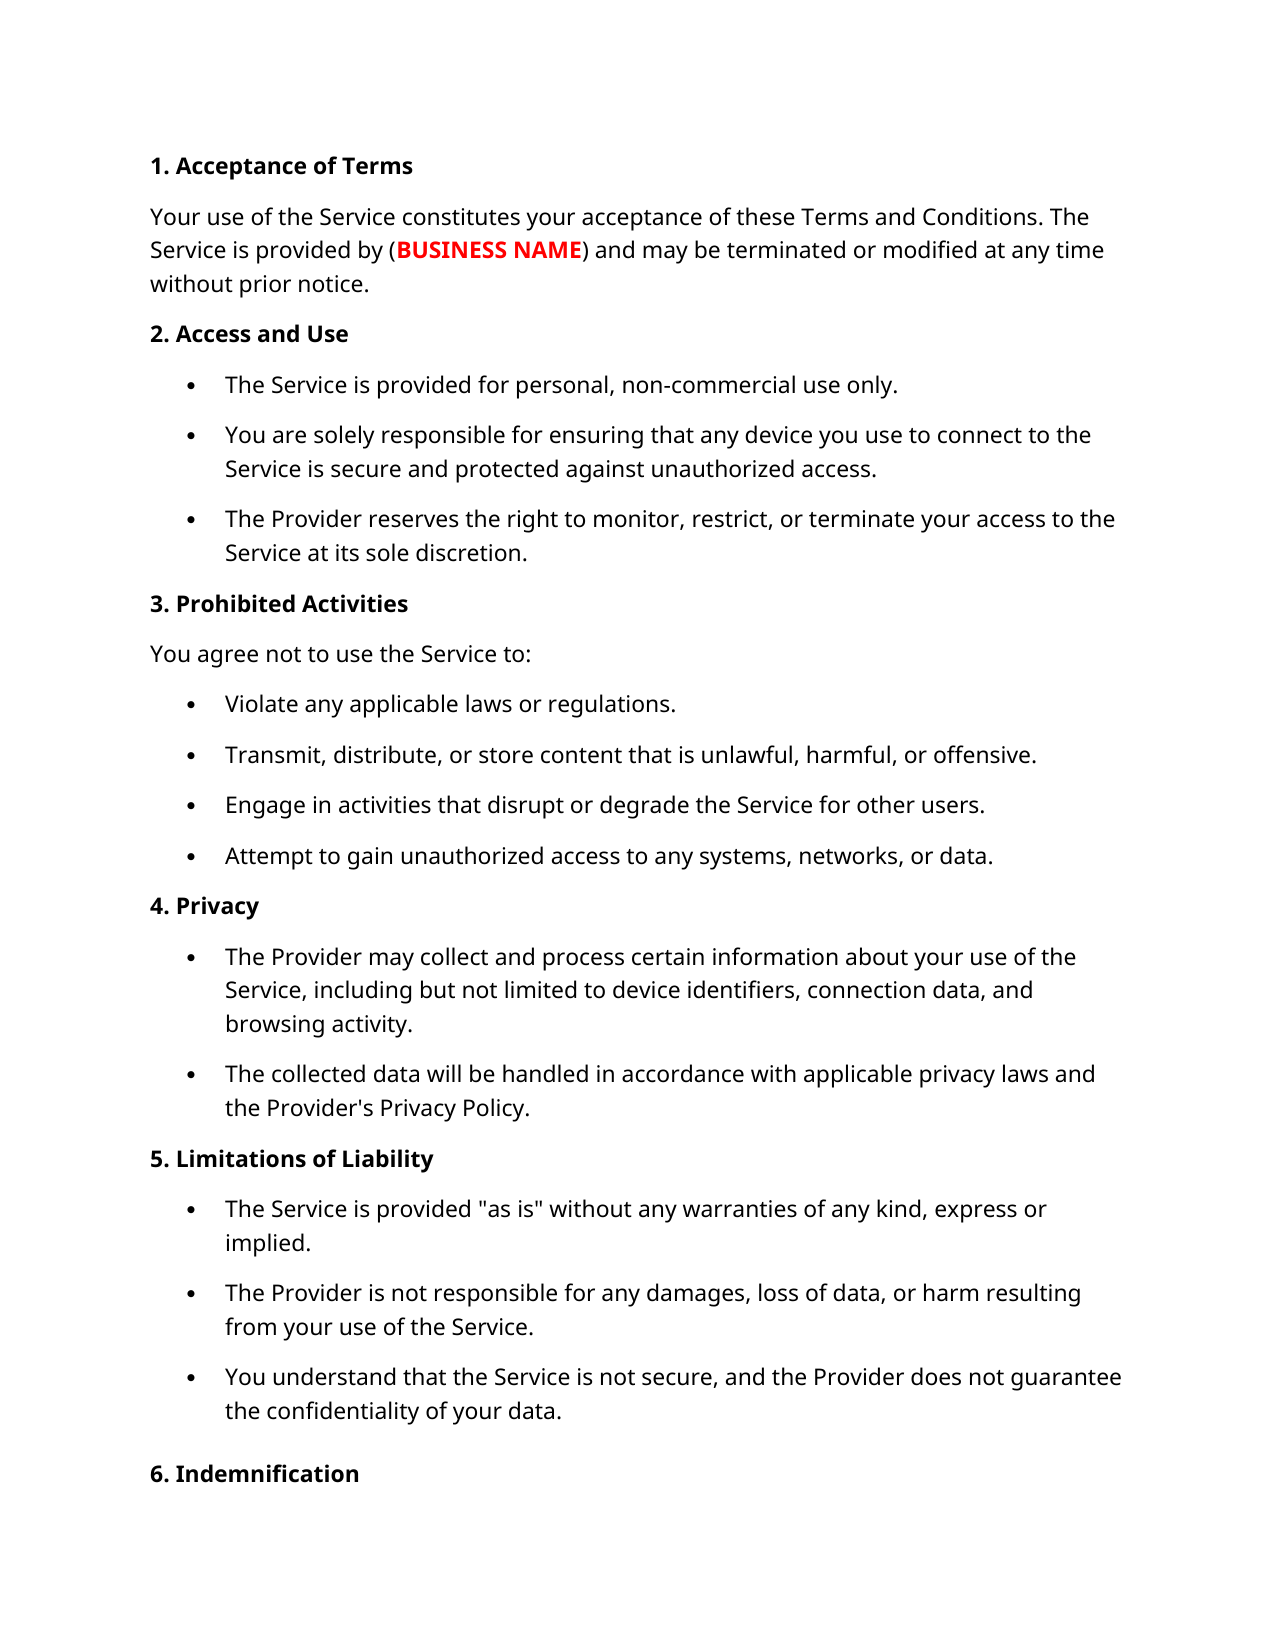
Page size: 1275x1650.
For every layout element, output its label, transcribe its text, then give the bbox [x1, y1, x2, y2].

list You understand that the Service is not secure, and the Provider does not guarantee the confidentiality of your data. [187, 1361, 1125, 1426]
text 3. Prohibited Activities [150, 587, 1125, 619]
list Transmit, distribute, or store content that is unlawful, harmful, or offensive. [187, 739, 1125, 770]
text Your use of the Service constitutes your acceptance of these Terms and Conditions. The Service is provided by (BUSINESS NAME) and may be terminated or modified at any time without prior notice. [150, 200, 1125, 299]
list Attempt to gain unauthorized access to any systems, networks, or data. [187, 839, 1125, 871]
list The collected data will be handled in accordance with applicable privacy laws and the Provider's Privacy Policy. [187, 1058, 1125, 1123]
list The Service is provided "as is" without any warranties of any kind, express or implied. [187, 1193, 1125, 1258]
text 4. Privacy [150, 890, 1125, 921]
list Engage in activities that disrupt or degrade the Service for other users. [187, 789, 1125, 820]
list Violate any applicable laws or regulations. [187, 688, 1125, 719]
list The Service is provided for personal, non-commercial use only. [187, 369, 1125, 400]
list The Provider may collect and process certain information about your use of the Service, including but not limited to device identifiers, connection data, and browsing activity. [187, 940, 1125, 1039]
text 1. Acceptance of Terms [150, 150, 1125, 181]
list You are solely responsible for ensuring that any device you use to connect to the Service is secure and protected against unauthorized access. [187, 419, 1125, 484]
text 2. Access and Use [150, 318, 1125, 349]
text 6. Indemnification [150, 1458, 1125, 1489]
list The Provider is not responsible for any damages, loss of data, or harm resulting from your use of the Service. [187, 1277, 1125, 1342]
list The Provider reserves the right to monitor, restrict, or terminate your access to the Service at its sole discretion. [187, 503, 1125, 568]
text You agree not to use the Service to: [150, 638, 1125, 669]
text 5. Limitations of Liability [150, 1142, 1125, 1174]
